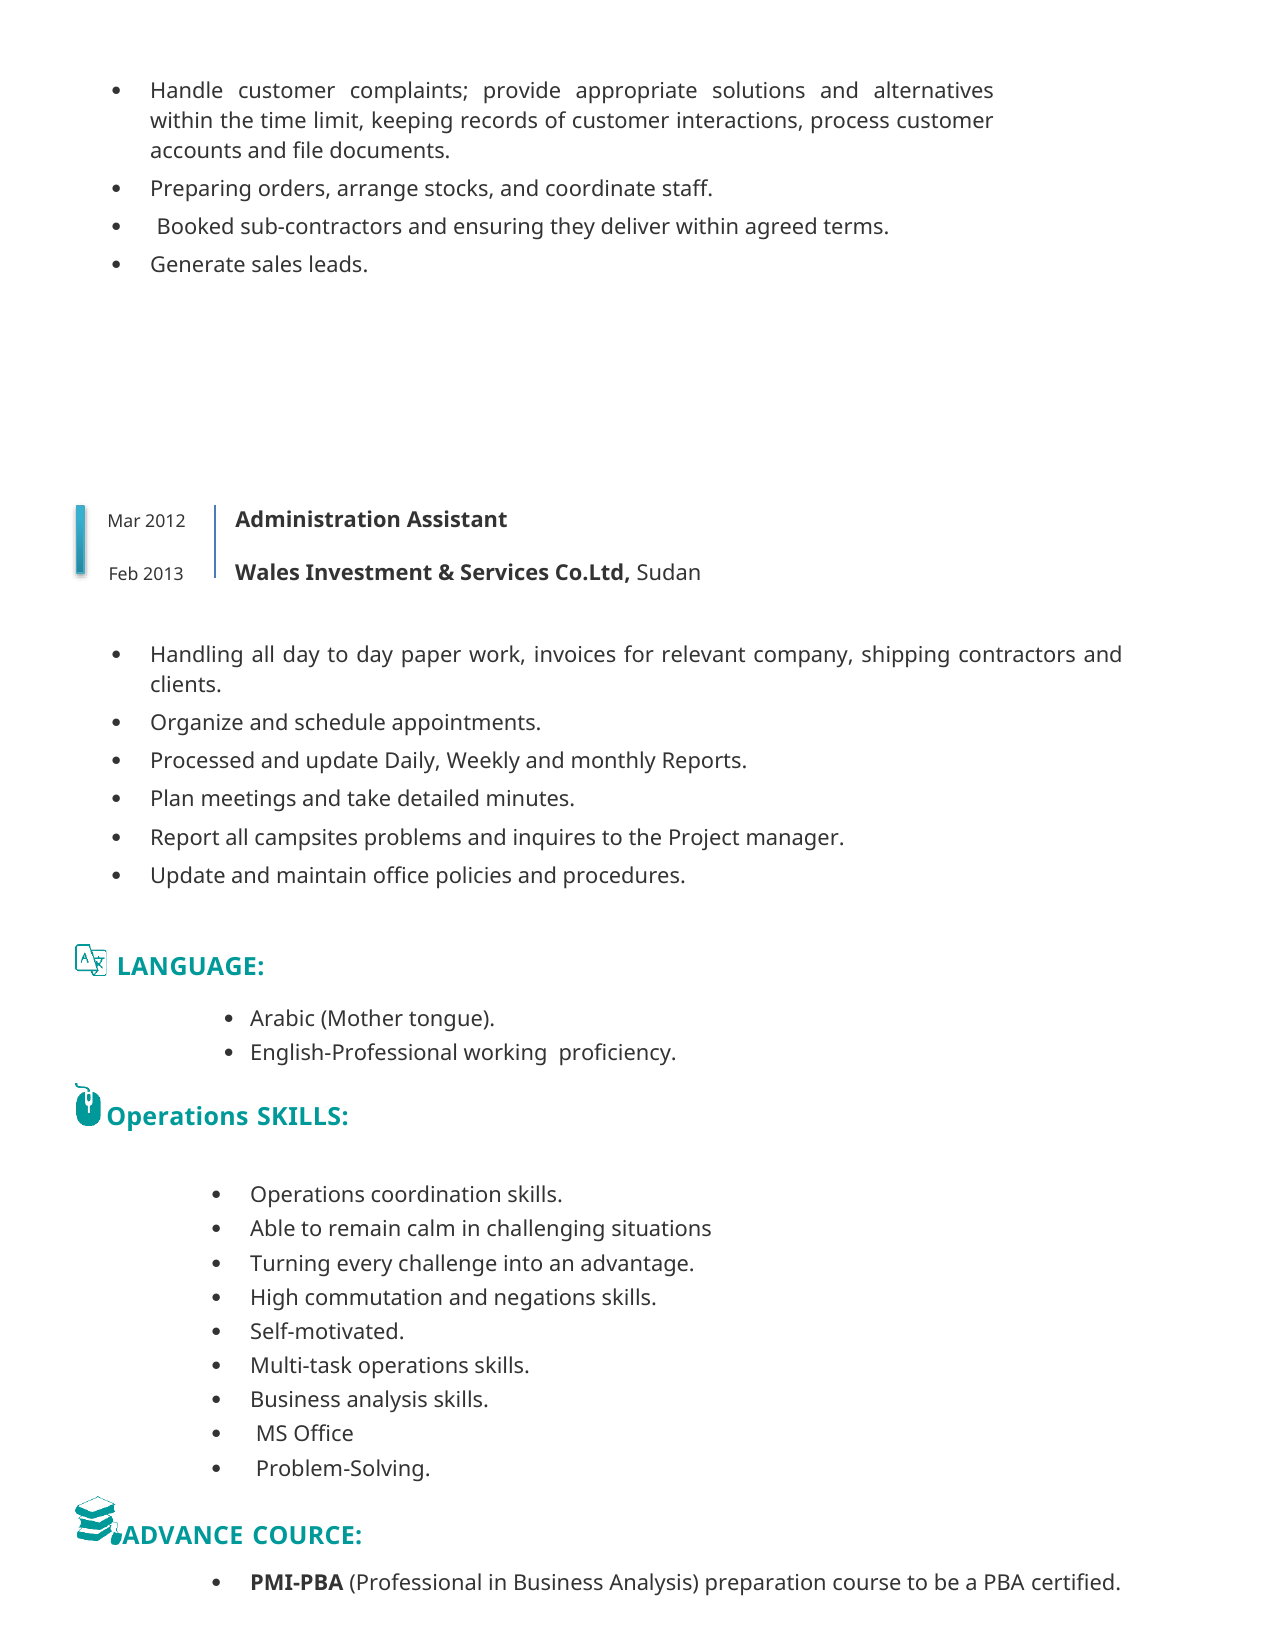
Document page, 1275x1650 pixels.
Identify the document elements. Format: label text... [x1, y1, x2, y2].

picture [75, 1083, 101, 1126]
list Business analysis skills. [212, 1384, 1131, 1414]
subtitle LANGUAGE: [75, 944, 1131, 983]
text Feb 2013 Wales Investment & Services Co.Ltd, Sudan [90, 557, 1131, 587]
list Operations coordination skills. [212, 1179, 1131, 1209]
list Handle customer complaints; provide appropriate solutions and alternatives within the time limit, keeping records of customer interactions, process customer accounts and file documents. [112, 75, 995, 164]
list Organize and schedule appointments. [112, 707, 1125, 737]
list Update and maintain office policies and procedures. [112, 859, 1125, 889]
picture [77, 534, 83, 572]
list Arabic (Mother tongue). [225, 1003, 1131, 1033]
list Generate sales leads. [112, 249, 995, 279]
list Preparing orders, arrange stocks, and coordinate staff. [112, 173, 995, 202]
picture [75, 1496, 122, 1545]
list Plan meetings and take detailed minutes. [112, 783, 1125, 813]
list Report all campsites problems and inquires to the Project manager. [112, 821, 1125, 851]
list English-Professional working proficiency. [225, 1037, 1131, 1067]
subtitle Operations SKILLS: [75, 1084, 1131, 1133]
list Self-motivated. [212, 1316, 1131, 1346]
list High commutation and negations skills. [212, 1282, 1131, 1312]
subtitle ADVANCE COURCE: [75, 1496, 1131, 1552]
list Turning every challenge into an advantage. [212, 1248, 1131, 1277]
picture [75, 944, 107, 976]
list Able to remain calm in challenging situations [212, 1213, 1131, 1243]
list Booked sub-contractors and ensuring they deliver within agreed terms. [112, 211, 995, 241]
list Processed and update Daily, Weekly and monthly Reports. [112, 745, 1125, 775]
list Handling all day to day paper work, invoices for relevant company, shipping contractors and clients. [112, 639, 1125, 699]
list Problem-Solving. [212, 1453, 1131, 1482]
list Multi-task operations skills. [212, 1350, 1131, 1380]
list MS Office [212, 1418, 1131, 1448]
text Mar 2012 Administration Assistant [75, 504, 1131, 534]
picture [68, 501, 92, 585]
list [212, 1566, 1131, 1596]
